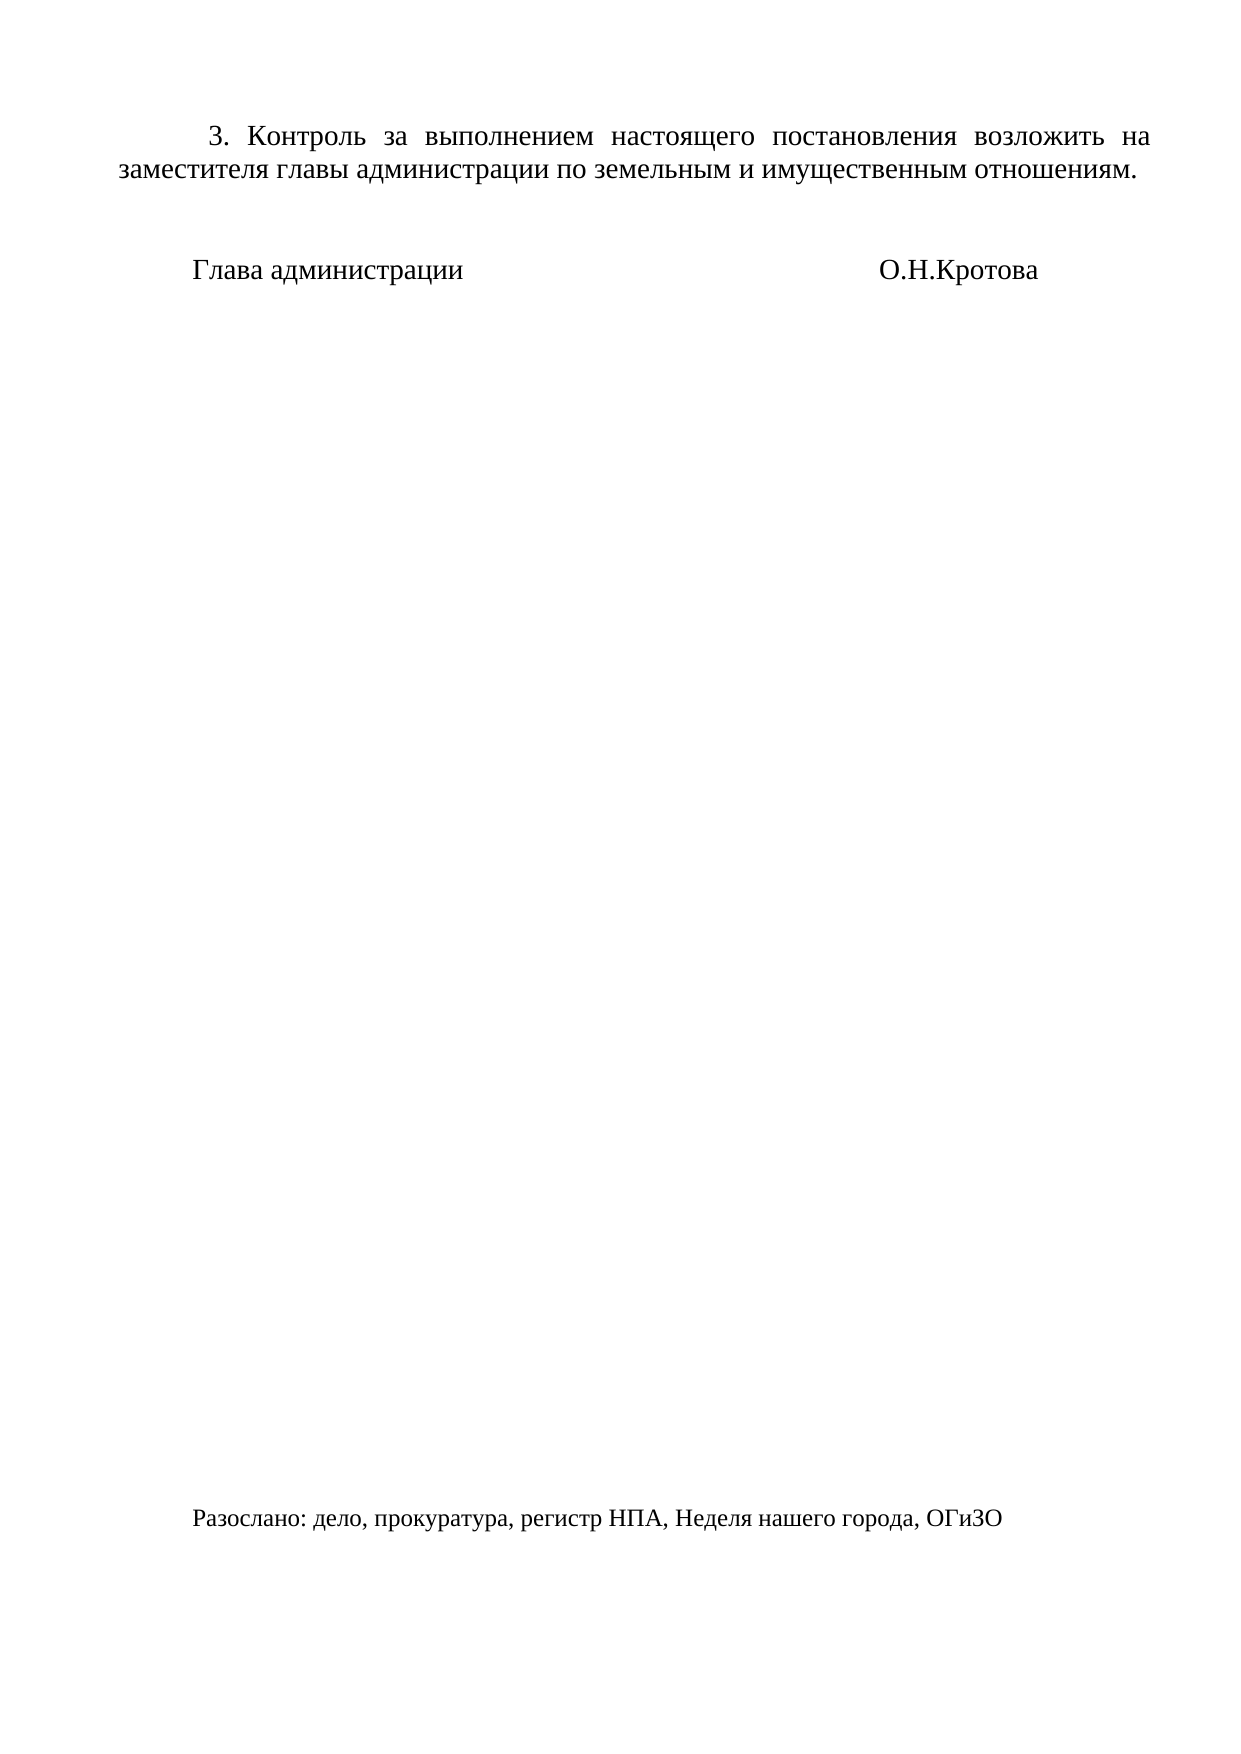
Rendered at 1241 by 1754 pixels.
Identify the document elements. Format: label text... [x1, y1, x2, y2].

title Глава администрации О.Н.Кротова [118, 252, 1152, 286]
title Разослано: дело, прокуратура, регистр НПА, Неделя нашего города, ОГиЗО [118, 1503, 1152, 1532]
title 3. Контроль за выполнением настоящего постановления возложить на заместителя главы администрации по земельным и имущественным отношениям. [118, 118, 1152, 185]
